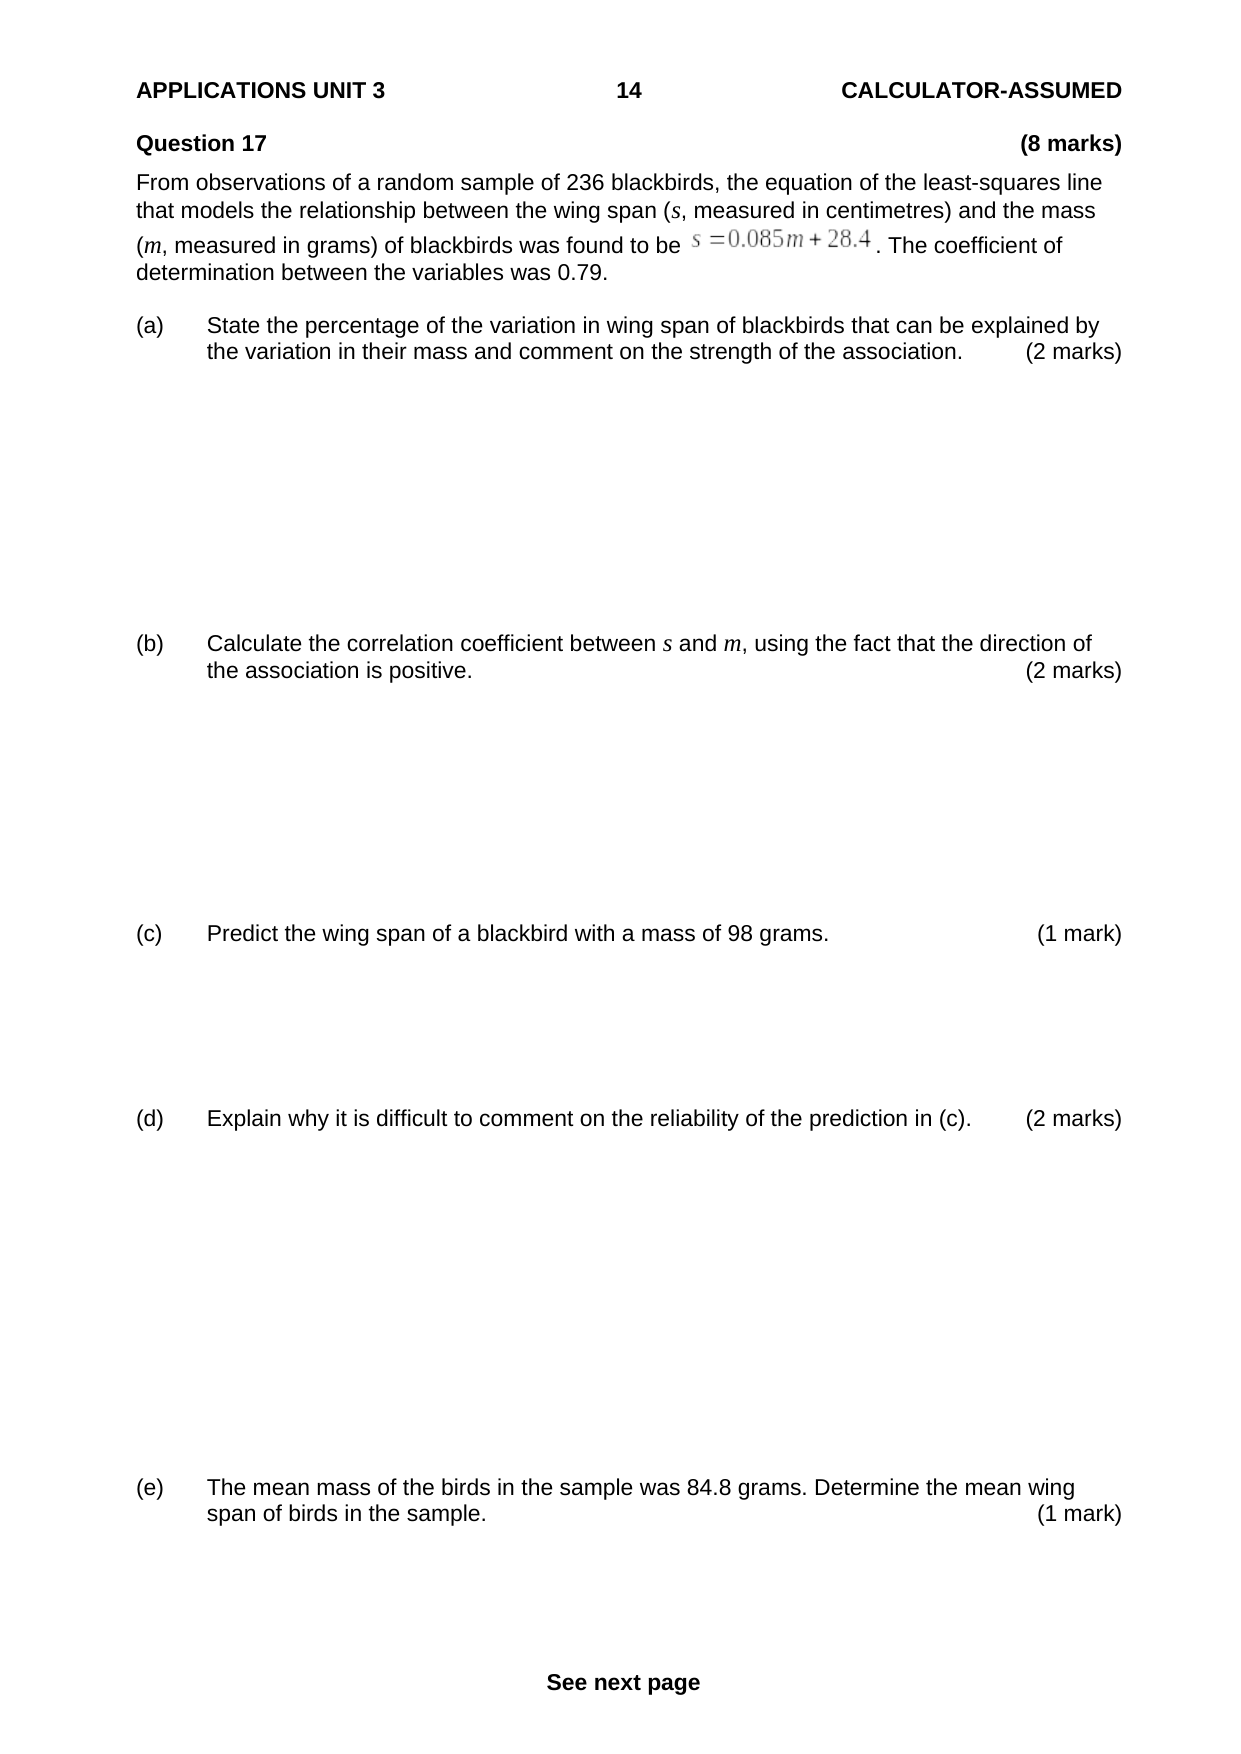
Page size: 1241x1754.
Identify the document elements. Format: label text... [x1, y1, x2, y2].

text (e) The mean mass of the birds in the sample was 84.8 grams. Determine the mean wing span of birds in the sample. (1 mark) [136, 1474, 1122, 1526]
text From observations of a random sample of 236 blackbirds, the equation of the least-squares line that models the relationship between the wing span (s, measured in centimetres) and the mass (m, measured in grams) of blackbirds was found to be . The coefficient of determination between the variables was 0.79. [136, 169, 1122, 285]
text (c) Predict the wing span of a blackbird with a mass of 98 grams. (1 mark) [136, 920, 1122, 947]
text Question 17 (8 marks) [136, 130, 1122, 156]
text (d) Explain why it is difficult to comment on the reliability of the prediction in (c). (2 marks) [136, 1105, 1122, 1131]
text (b) Calculate the correlation coefficient between s and m, using the fact that the direction of the association is positive. (2 marks) [136, 628, 1122, 683]
text (a) State the percentage of the variation in wing span of blackbirds that can be explained by the variation in their mass and comment on the strength of the association. (2 marks) [136, 312, 1122, 364]
